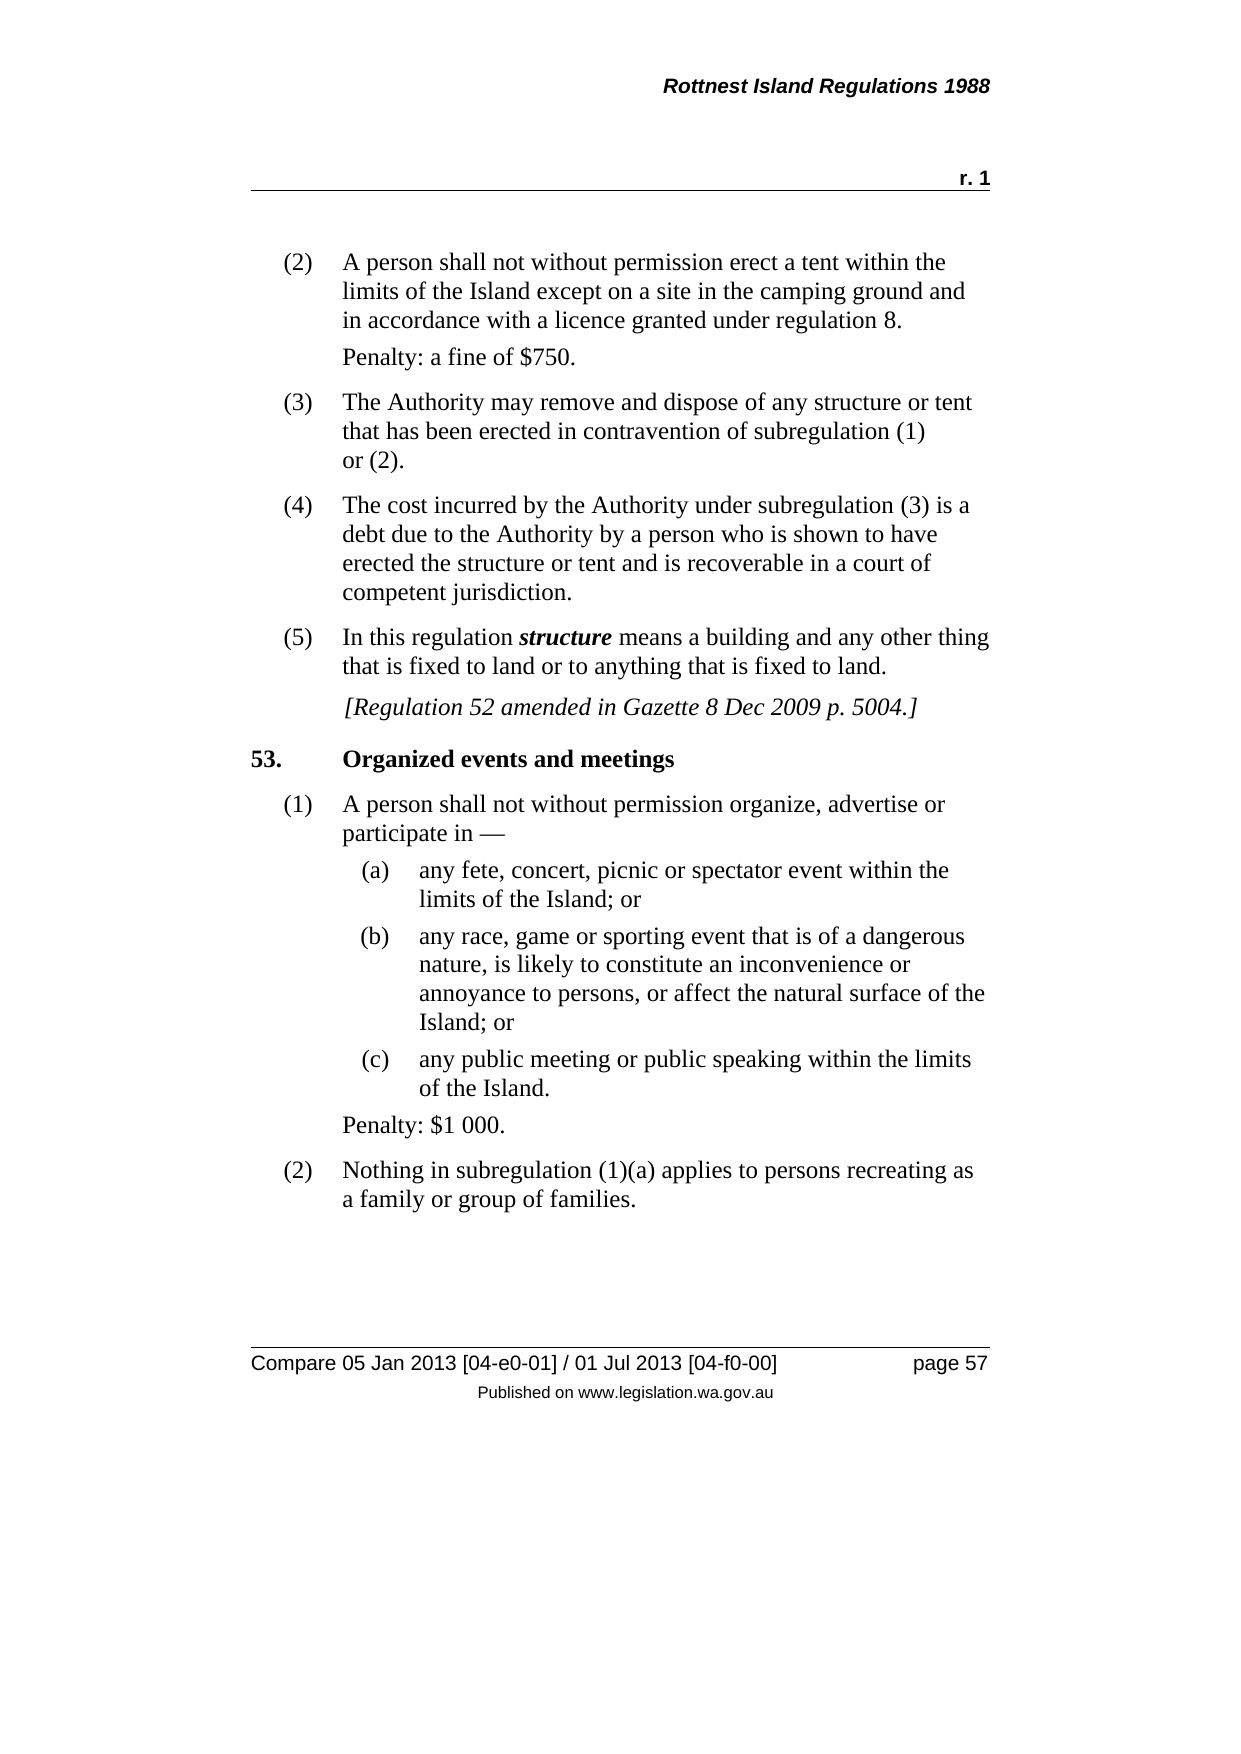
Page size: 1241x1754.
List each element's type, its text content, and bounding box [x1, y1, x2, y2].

text Penalty: a fine of $750. [251, 342, 990, 371]
text (2) Nothing in subregulation (1)(a) applies to persons recreating as a family or group of families. [251, 1155, 990, 1213]
text (4) The cost incurred by the Authority under subregulation (3) is a debt due to the Authority by a person who is shown to have erected the structure or tent and is recoverable in a court of competent jurisdiction. [251, 490, 990, 605]
text (2) A person shall not without permission erect a tent within the limits of the except on a site in the camping ground and in accordance with a licence granted under regulation 8. [251, 247, 990, 334]
subtitle 53. Organized events and meetings [251, 744, 990, 772]
text (b) any race, game or sporting event that is of a dangerous nature, is likely to constitute an inconvenience or annoyance to persons, or affect the natural surface of the ; or [251, 921, 990, 1036]
text (1) A person shall not without permission organize, advertise or participate in — [251, 789, 990, 847]
text Penalty: $1 000. [251, 1110, 990, 1139]
text [Regulation 52 amended in Gazette 8 Dec 2009 p. 5004.] [251, 692, 990, 721]
text (a) any fete, concert, picnic or spectator event within the limits of the ; or [251, 855, 990, 912]
text (3) The Authority may remove and dispose of any structure or tent that has been erected in contravention of subregulation (1) or (2). [251, 387, 990, 474]
text (5) In this regulation structure means a building and any other thing that is fixed to land or to anything that is fixed to land. [251, 622, 990, 679]
text (c) any public meeting or public speaking within the limits of the . [251, 1044, 990, 1102]
